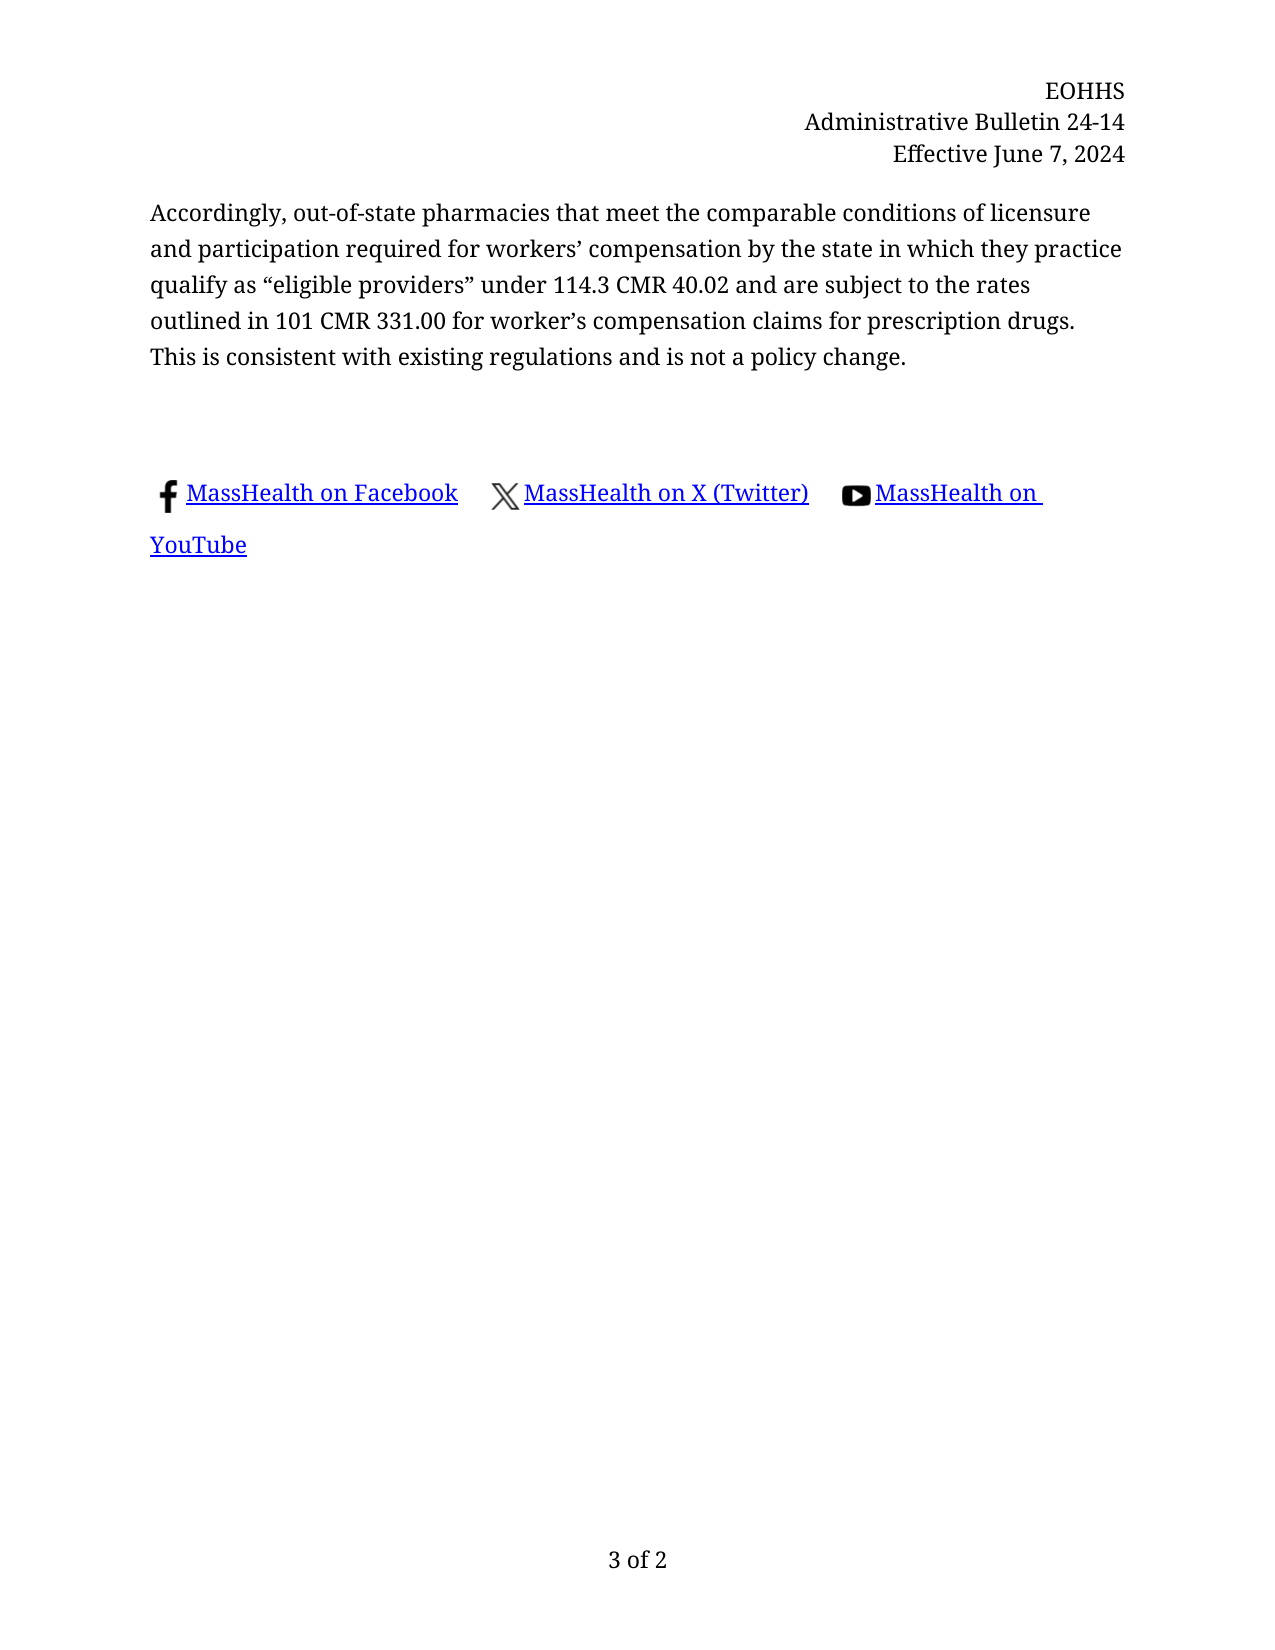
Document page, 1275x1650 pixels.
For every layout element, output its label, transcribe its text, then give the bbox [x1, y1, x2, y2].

text MassHealth on Facebook MassHealth on X (Twitter) MassHealth on YouTube [150, 476, 1125, 574]
text Accordingly, out-of-state pharmacies that meet the comparable conditions of licensure and participation required for workers’ compensation by the state in which they practice qualify as “eligible providers” under 114.3 CMR 40.02 and are subject to the rates outlined in 101 CMR 331.00 for worker’s compensation claims for prescription drugs. This is consistent with existing regulations and is not a policy change. [150, 197, 1125, 372]
picture [150, 478, 187, 515]
picture [487, 478, 524, 515]
picture [838, 478, 875, 515]
